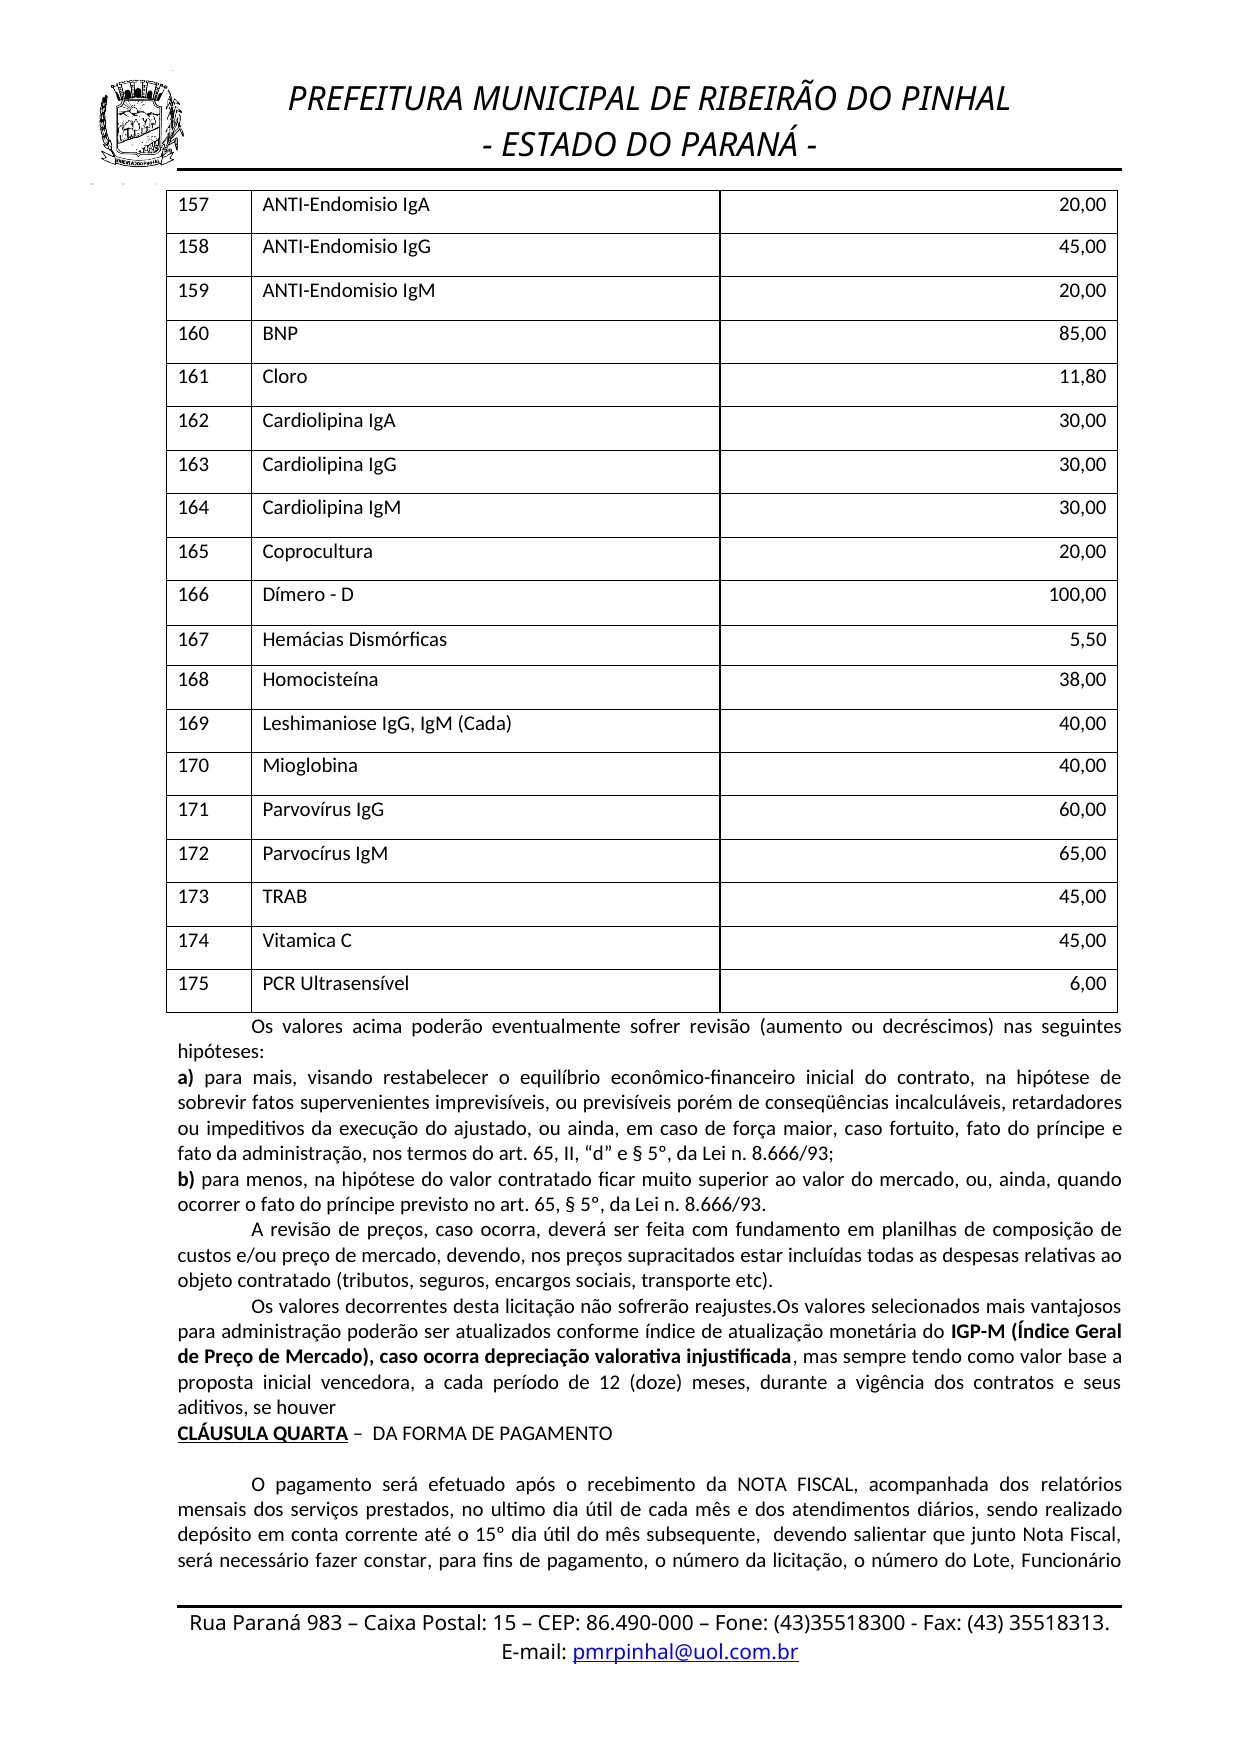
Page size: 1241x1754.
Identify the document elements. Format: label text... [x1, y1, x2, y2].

table_cell 159 [167, 277, 251, 319]
table_cell Parvovírus IgG [252, 796, 719, 839]
text Os valores decorrentes desta licitação não sofrerão reajustes.Os valores selecionados mais vantajosos para administração poderão ser atualizados conforme índice de atualização monetária do IGP-M (Índice Geral de Preço de Mercado), caso ocorra depreciação valorativa injustificada, mas sempre tendo como valor base a proposta inicial vencedora, a cada período de 12 (doze) meses, durante a vigência dos contratos e seus aditivos, se houver [177, 1293, 1122, 1420]
table_cell 40,00 [721, 710, 1117, 752]
table_cell 6,00 [721, 970, 1117, 1012]
picture [83, 65, 202, 185]
table_cell 60,00 [721, 796, 1117, 839]
table_cell 20,00 [721, 277, 1117, 319]
text A revisão de preços, caso ocorra, deverá ser feita com fundamento em planilhas de composição de custos e/ou preço de mercado, devendo, nos preços supracitados estar incluídas todas as despesas relativas ao objeto contratado (tributos, seguros, encargos sociais, transporte etc). [177, 1217, 1122, 1293]
table_cell TRAB [252, 883, 719, 926]
table_cell 163 [167, 451, 251, 493]
table_cell Cloro [252, 364, 719, 406]
table_cell Cardiolipina IgM [252, 494, 719, 537]
table_cell 157 [167, 191, 251, 233]
table_cell 30,00 [721, 494, 1117, 537]
table_cell 171 [167, 796, 251, 839]
table_cell 20,00 [721, 538, 1117, 580]
table_cell 167 [167, 626, 251, 665]
table_cell 169 [167, 710, 251, 752]
text a) para mais, visando restabelecer o equilíbrio econômico-financeiro inicial do contrato, na hipótese de sobrevir fatos supervenientes imprevisíveis, ou previsíveis porém de conseqüências incalculáveis, retardadores ou impeditivos da execução do ajustado, ou ainda, em caso de força maior, caso fortuito, fato do príncipe e fato da administração, nos termos do art. 65, II, “d” e § 5º, da Lei n. 8.666/93; [177, 1064, 1122, 1166]
table_cell 20,00 [721, 191, 1117, 233]
table_cell 161 [167, 364, 251, 406]
table_cell 166 [167, 581, 251, 625]
text CLÁUSULA QUARTA – DA FORMA DE PAGAMENTO [177, 1420, 1122, 1445]
table_cell 38,00 [721, 666, 1117, 709]
table_cell Parvocírus IgM [252, 840, 719, 882]
table_cell 5,50 [721, 626, 1117, 665]
table_cell 170 [167, 753, 251, 795]
text Os valores acima poderão eventualmente sofrer revisão (aumento ou decréscimos) nas seguintes hipóteses: [177, 1013, 1122, 1064]
table_cell Vitamica C [252, 927, 719, 969]
table_cell 100,00 [721, 581, 1117, 625]
table_cell 173 [167, 883, 251, 926]
text b) para menos, na hipótese do valor contratado ficar muito superior ao valor do mercado, ou, ainda, quando ocorrer o fato do príncipe previsto no art. 65, § 5º, da Lei n. 8.666/93. [177, 1166, 1122, 1217]
table_cell Cardiolipina IgA [252, 407, 719, 450]
table_cell 45,00 [721, 927, 1117, 969]
table_cell 45,00 [721, 234, 1117, 276]
table_cell 160 [167, 321, 251, 362]
table_cell 162 [167, 407, 251, 450]
table_cell ANTI-Endomisio IgG [252, 234, 719, 276]
table_cell Homocisteína [252, 666, 719, 709]
table_cell 172 [167, 840, 251, 882]
table_cell Mioglobina [252, 753, 719, 795]
table_cell 30,00 [721, 407, 1117, 450]
table_cell BNP [252, 321, 719, 362]
table_cell 85,00 [721, 321, 1117, 362]
table_cell 40,00 [721, 753, 1117, 795]
table_cell Coprocultura [252, 538, 719, 580]
table_cell 168 [167, 666, 251, 709]
table_cell Dímero - D [252, 581, 719, 625]
table_cell 11,80 [721, 364, 1117, 406]
table_cell 165 [167, 538, 251, 580]
table_cell Hemácias Dismórficas [252, 626, 719, 665]
table_cell Cardiolipina IgG [252, 451, 719, 493]
table_cell PCR Ultrasensível [252, 970, 719, 1012]
table_cell ANTI-Endomisio IgA [252, 191, 719, 233]
table_cell 164 [167, 494, 251, 537]
table_cell Leshimaniose IgG, IgM (Cada) [252, 710, 719, 752]
table_cell 65,00 [721, 840, 1117, 882]
table_cell 175 [167, 970, 251, 1012]
table_cell 30,00 [721, 451, 1117, 493]
table_cell 174 [167, 927, 251, 969]
table_cell ANTI-Endomisio IgM [252, 277, 719, 319]
table_cell 45,00 [721, 883, 1117, 926]
table_cell 158 [167, 234, 251, 276]
